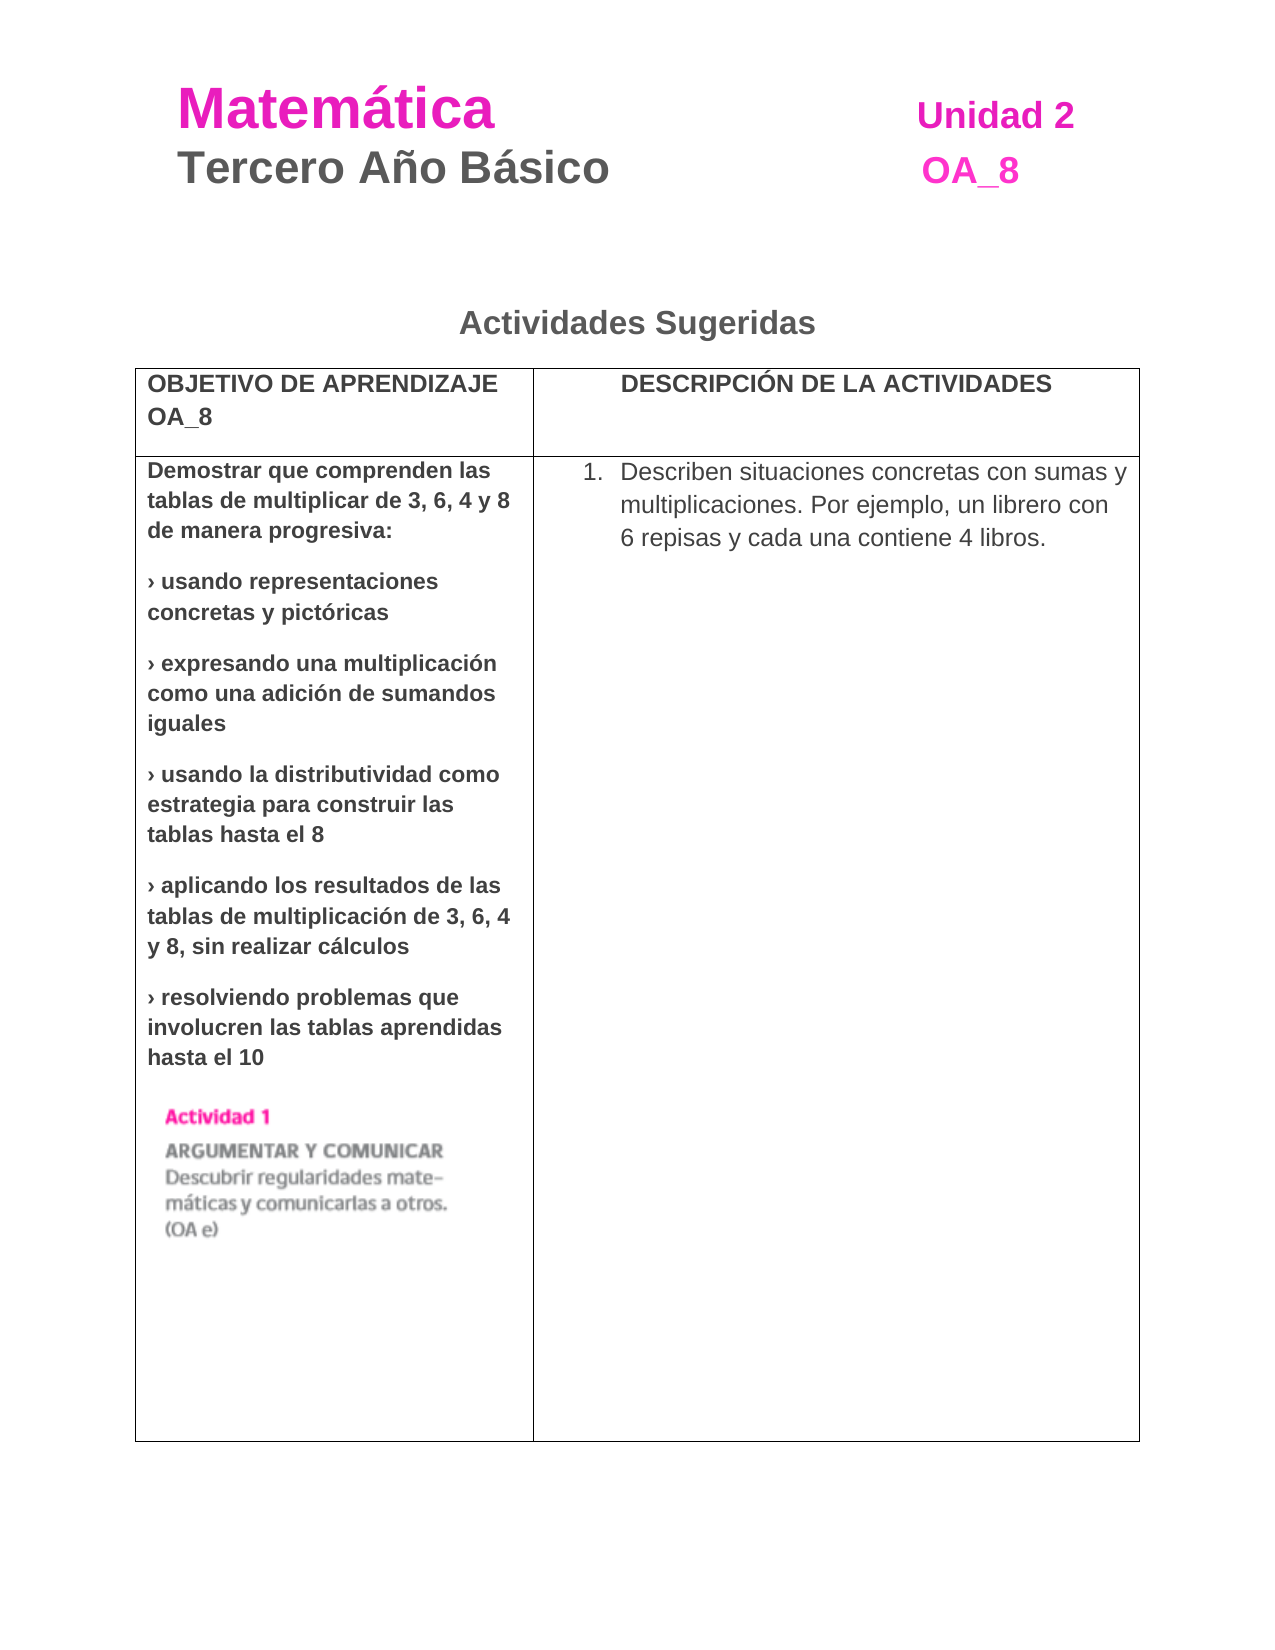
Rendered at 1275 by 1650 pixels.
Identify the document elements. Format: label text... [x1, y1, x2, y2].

text Actividades Sugeridas [177, 303, 1098, 342]
picture [147, 1095, 458, 1263]
table_cell Describen situaciones concretas con sumas y multiplicaciones. Por ejemplo, un librero con 6 repisas y cada una contiene 4 libros. [534, 457, 1139, 1441]
table_cell Demostrar que comprenden las tablas de multiplicar de 3, 6, 4 y 8 de manera progresiva: › usando representaciones concretas y pictóricas › expresando una multiplicación como una adición de sumandos iguales › usando la distributividad como estrategia para construir las tablas hasta el 8 › aplicando los resultados de las tablas de multiplicación de 3, 6, 4 y 8, sin realizar cálculos › resolviendo problemas que involucren las tablas aprendidas hasta el 10 [136, 457, 533, 1441]
table_header DESCRIPCIÓN DE LA ACTIVIDADES [534, 369, 1139, 456]
table_header OBJETIVO DE APRENDIZAJE OA_8 [136, 369, 533, 456]
